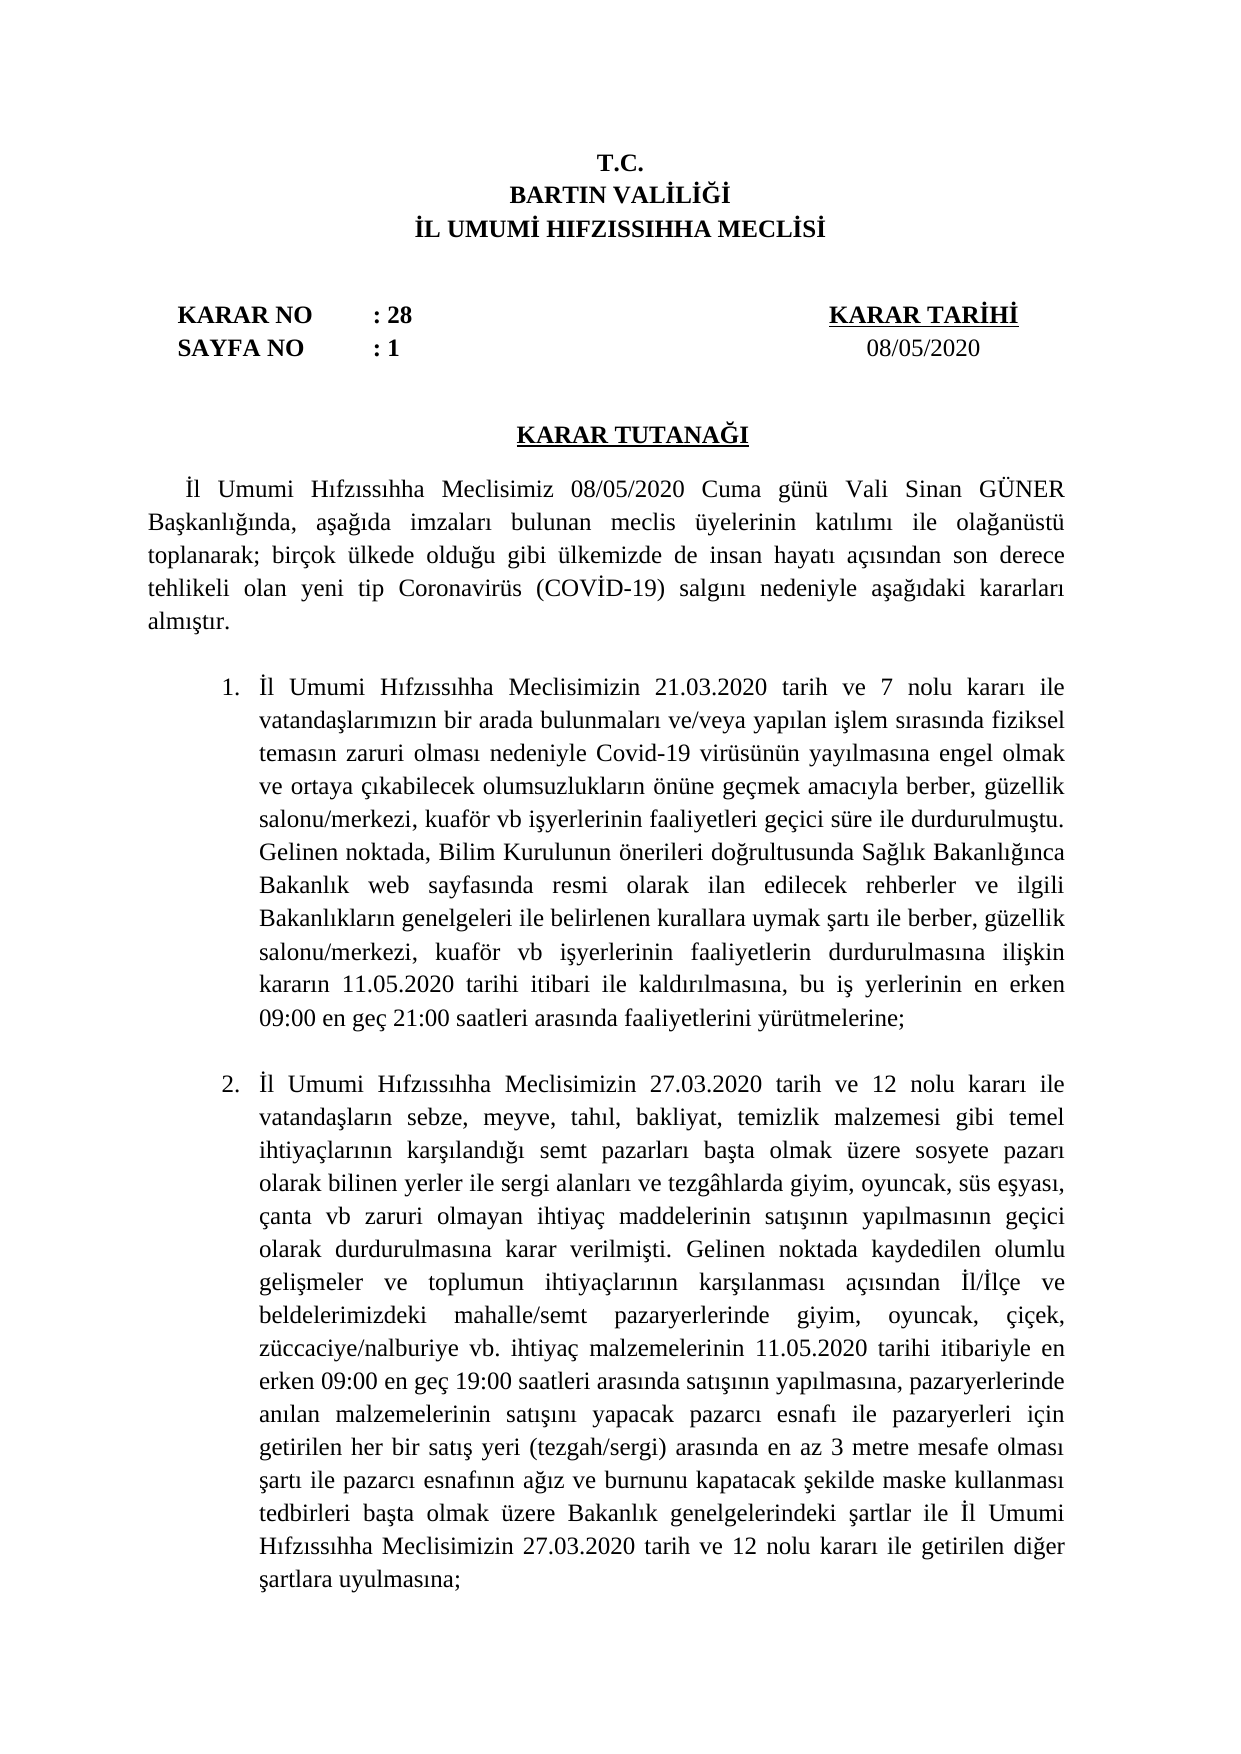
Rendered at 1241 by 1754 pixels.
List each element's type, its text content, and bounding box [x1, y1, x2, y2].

text KARAR TUTANAĞI [443, 420, 1093, 449]
text KARAR NO : 28 KARAR TARİHİ [177, 301, 1093, 329]
list İl Umumi Hıfzıssıhha Meclisimizin 27.03.2020 tarih ve 12 nolu kararı ile vatandaşların sebze, meyve, tahıl, bakliyat, temizlik malzemesi gibi temel ihtiyaçlarının karşılandığı semt pazarları başta olmak üzere sosyete pazarı olarak bilinen yerler ile sergi alanları ve tezgâhlarda giyim, oyuncak, süs eşyası, çanta vb zaruri olmayan ihtiyaç maddelerinin satışının yapılmasının geçici olarak durdurulmasına karar verilmişti. Gelinen noktada kaydedilen olumlu gelişmeler ve toplumun ihtiyaçlarının karşılanması açısından İl/İlçe ve beldelerimizdeki mahalle/semt pazaryerlerinde giyim, oyuncak, çiçek, züccaciye/nalburiye vb. ihtiyaç malzemelerinin 11.05.2020 tarihi itibariyle en erken 09:00 en geç 19:00 saatleri arasında satışının yapılmasına, pazaryerlerinde anılan malzemelerinin satışını yapacak pazarcı esnafı ile pazaryerleri için getirilen her bir satış yeri (tezgah/sergi) arasında en az 3 metre mesafe olması şartı ile pazarcı esnafının ağız ve burnunu kapatacak şekilde maske kullanması tedbirleri başta olmak üzere Bakanlık genelgelerindeki şartlar ile İl Umumi Hıfzıssıhha Meclisimizin 27.03.2020 tarih ve 12 nolu kararı ile getirilen diğer şartlara uyulmasına; [221, 1069, 1066, 1593]
text T.C. [148, 148, 1093, 176]
text İl Umumi Hıfzıssıhha Meclisimiz 08/05/2020 Cuma günü Vali Sinan GÜNER Başkanlığında, aşağıda imzaları bulunan meclis üyelerinin katılımı ile olağanüstü toplanarak; birçok ülkede olduğu gibi ülkemizde de insan hayatı açısından son derece tehlikeli olan yeni tip Coronavirüs (COVİD-19) salgını nedeniyle aşağıdaki kararları almıştır. [148, 474, 1066, 635]
text SAYFA NO : 1 08/05/2020 [177, 333, 1093, 362]
text BARTIN VALİLİĞİ [148, 181, 1093, 209]
text İL UMUMİ HIFZISSIHHA MECLİSİ [148, 214, 1093, 242]
list İl Umumi Hıfzıssıhha Meclisimizin 21.03.2020 tarih ve 7 nolu kararı ile vatandaşlarımızın bir arada bulunmaları ve/veya yapılan işlem sırasında fiziksel temasın zaruri olması nedeniyle Covid-19 virüsünün yayılmasına engel olmak ve ortaya çıkabilecek olumsuzlukların önüne geçmek amacıyla berber, güzellik salonu/merkezi, kuaför vb işyerlerinin faaliyetleri geçici süre ile durdurulmuştu. Gelinen noktada, Bilim Kurulunun önerileri doğrultusunda Sağlık Bakanlığınca Bakanlık web sayfasında resmi olarak ilan edilecek rehberler ve ilgili Bakanlıkların genelgeleri ile belirlenen kurallara uymak şartı ile berber, güzellik salonu/merkezi, kuaför vb işyerlerinin faaliyetlerin durdurulmasına ilişkin kararın 11.05.2020 tarihi itibari ile kaldırılmasına, bu iş yerlerinin en erken 09:00 en geç 21:00 saatleri arasında faaliyetlerini yürütmelerine; [221, 672, 1066, 1031]
